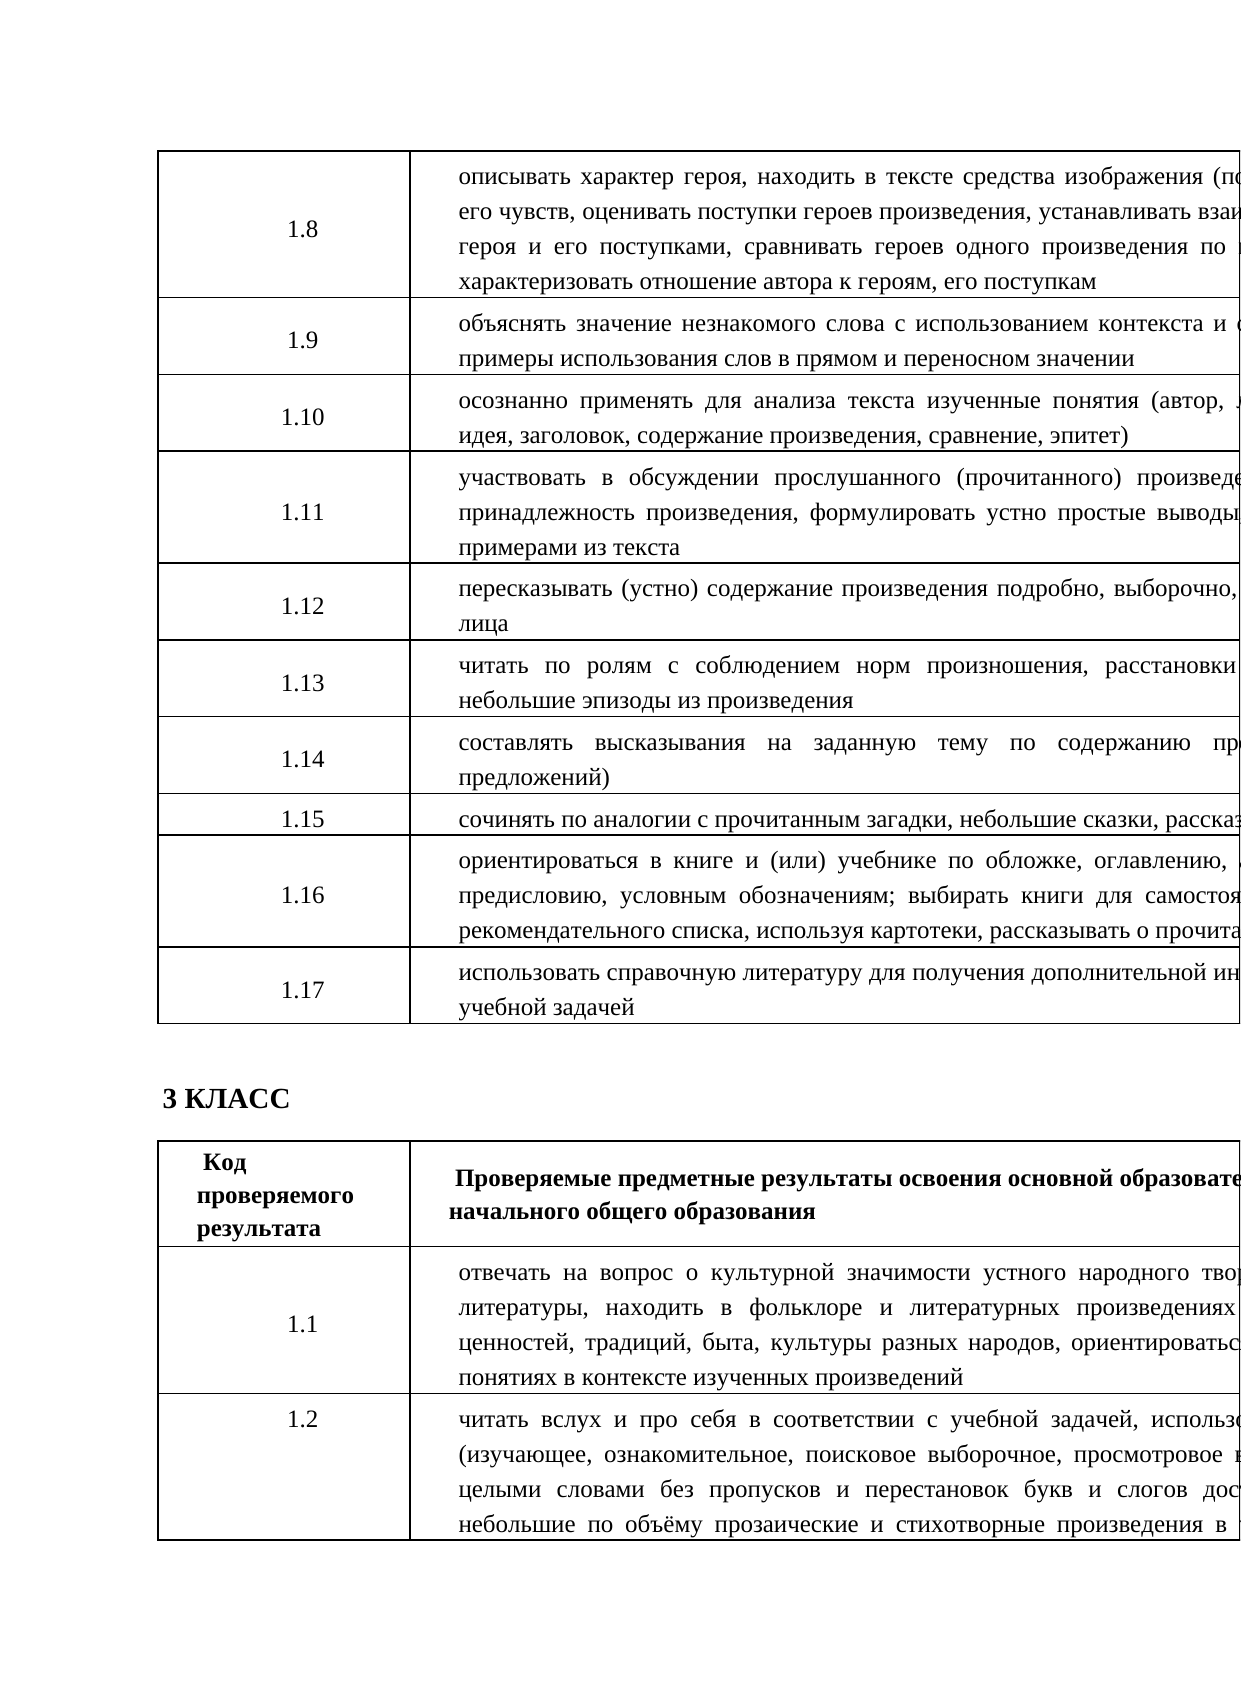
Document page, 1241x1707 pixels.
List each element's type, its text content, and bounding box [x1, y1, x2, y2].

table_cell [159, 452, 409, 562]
text 3 КЛАСС [162, 1081, 1090, 1114]
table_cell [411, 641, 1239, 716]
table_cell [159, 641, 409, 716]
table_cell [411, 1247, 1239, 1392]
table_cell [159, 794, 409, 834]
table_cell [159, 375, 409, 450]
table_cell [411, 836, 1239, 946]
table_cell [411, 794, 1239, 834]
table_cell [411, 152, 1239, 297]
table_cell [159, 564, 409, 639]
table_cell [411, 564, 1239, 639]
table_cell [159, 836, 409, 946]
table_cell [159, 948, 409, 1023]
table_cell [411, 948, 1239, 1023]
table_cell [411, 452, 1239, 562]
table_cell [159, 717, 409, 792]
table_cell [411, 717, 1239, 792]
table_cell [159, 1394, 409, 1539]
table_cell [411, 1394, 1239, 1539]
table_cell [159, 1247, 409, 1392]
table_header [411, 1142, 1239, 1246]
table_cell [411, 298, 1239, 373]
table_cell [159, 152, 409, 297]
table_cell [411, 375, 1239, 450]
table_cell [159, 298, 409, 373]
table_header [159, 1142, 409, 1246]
